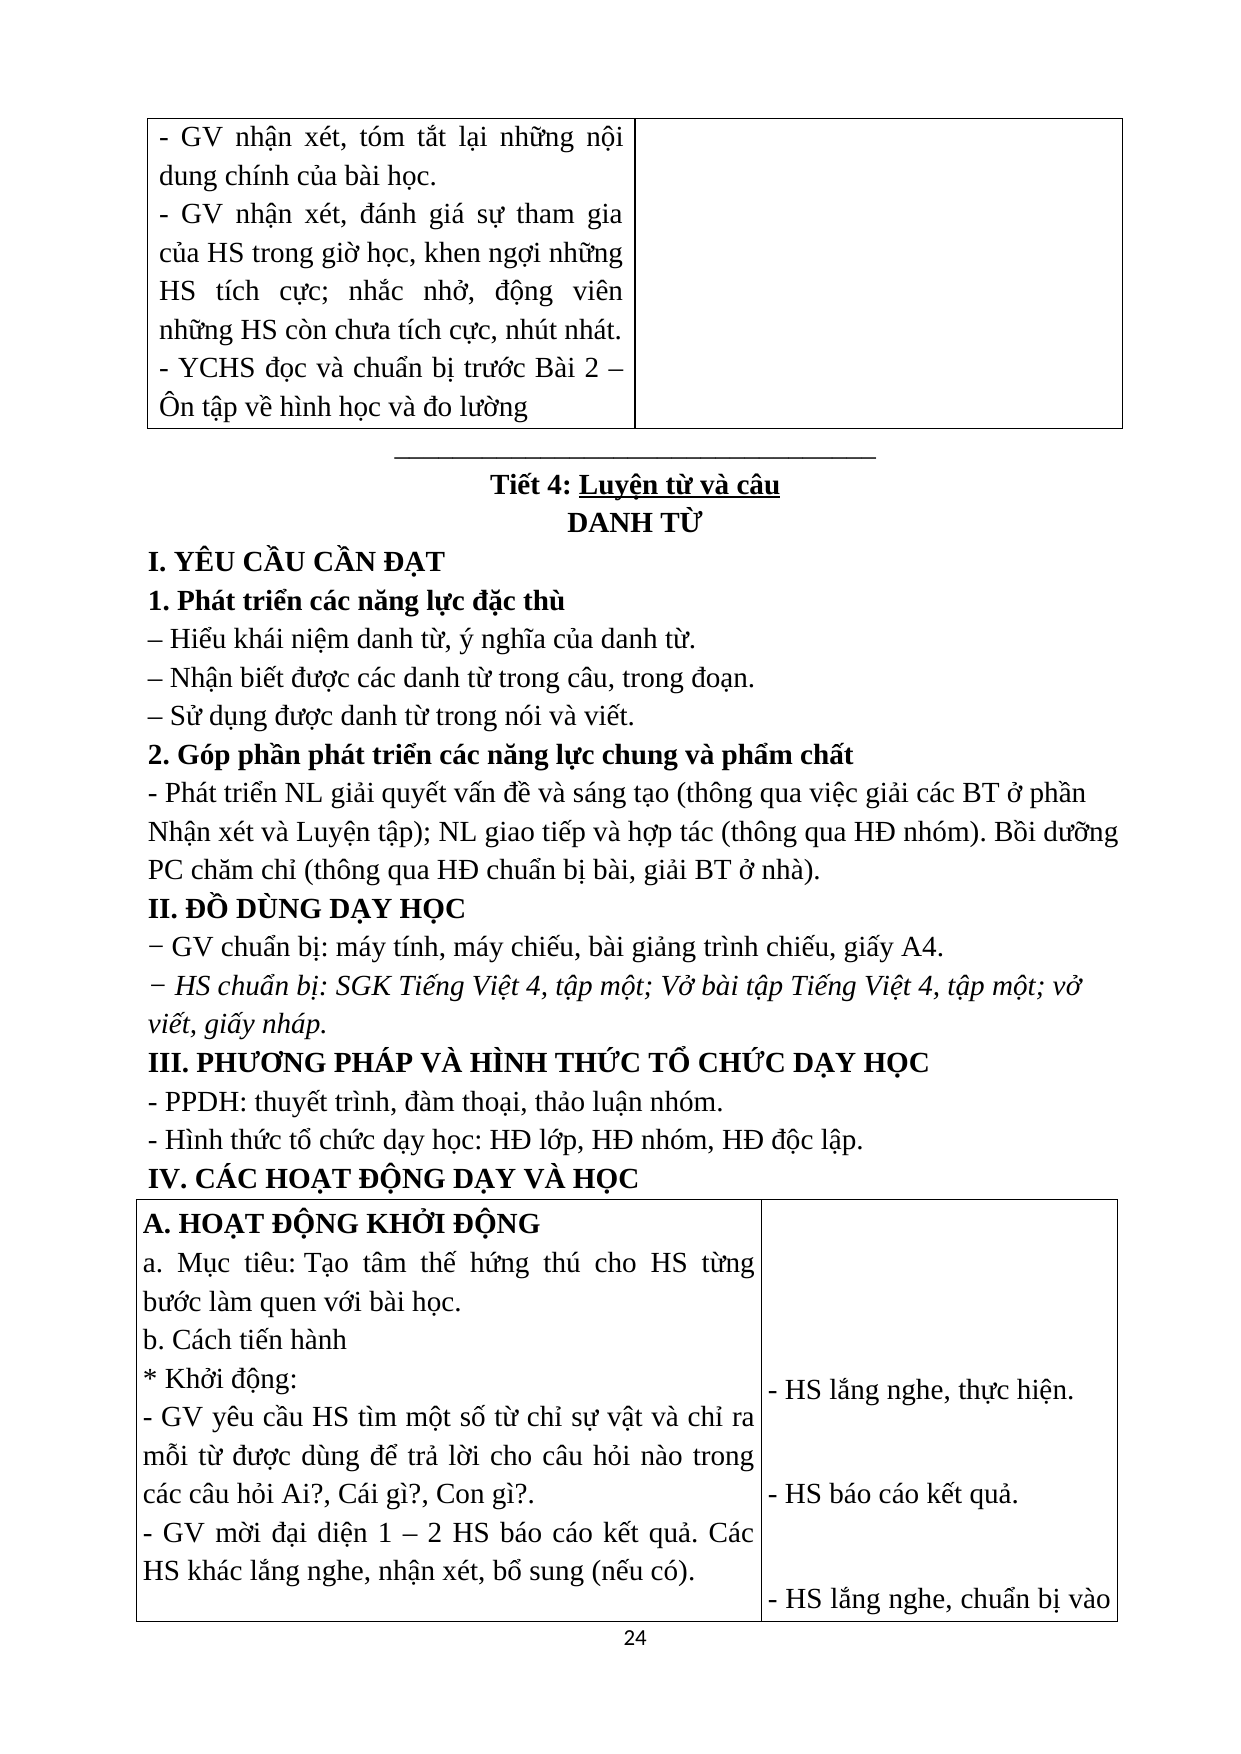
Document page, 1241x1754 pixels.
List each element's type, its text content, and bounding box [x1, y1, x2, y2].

text – Sử dụng được danh từ trong nói và viết. [148, 698, 1122, 732]
text I. YÊU CẦU CẦN ĐẠT [148, 544, 1122, 578]
text IV. CÁC HOẠT ĐỘNG DẠY VÀ HỌC [148, 1161, 1122, 1194]
text − HS chuẩn bị: SGK Tiếng Việt 4, tập một; Vở bài tập Tiếng Việt 4, tập một; vở viết, giấy nháp. [148, 968, 1122, 1040]
text II. ĐỒ DÙNG DẠY HỌC [148, 891, 1122, 924]
text 1. Phát triển các năng lực đặc thù [148, 583, 1122, 616]
text _________________________________ [148, 429, 1122, 462]
text - Hình thức tổ chức dạy học: HĐ lớp, HĐ nhóm, HĐ độc lập. [148, 1122, 1122, 1156]
text – Hiểu khái niệm danh từ, ý nghĩa của danh từ. [148, 621, 1122, 655]
text 2. Góp phần phát triển các năng lực chung và phẩm chất [148, 737, 1122, 770]
text DANH TỪ [148, 506, 1122, 539]
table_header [137, 1200, 761, 1621]
text - PPDH: thuyết trình, đàm thoại, thảo luận nhóm. [148, 1084, 1122, 1117]
text − GV chuẩn bị: máy tính, máy chiếu, bài giảng trình chiếu, giấy A4. [148, 929, 1122, 963]
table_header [148, 119, 634, 427]
text Tiết 4: Luyện từ và câu [148, 467, 1122, 501]
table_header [636, 119, 1122, 427]
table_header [762, 1200, 1117, 1621]
text – Nhận biết được các danh từ trong câu, trong đoạn. [148, 660, 1122, 693]
text III. PHƯƠNG PHÁP VÀ HÌNH THỨC TỔ CHỨC DẠY HỌC [148, 1045, 1122, 1079]
text - Phát triển NL giải quyết vấn đề và sáng tạo (thông qua việc giải các BT ở phần Nhận xét và Luyện tập); NL giao tiếp và hợp tác (thông qua HĐ nhóm). Bồi dưỡng PC chăm chỉ (thông qua HĐ chuẩn bị bài, giải BT ở nhà). [148, 775, 1122, 886]
